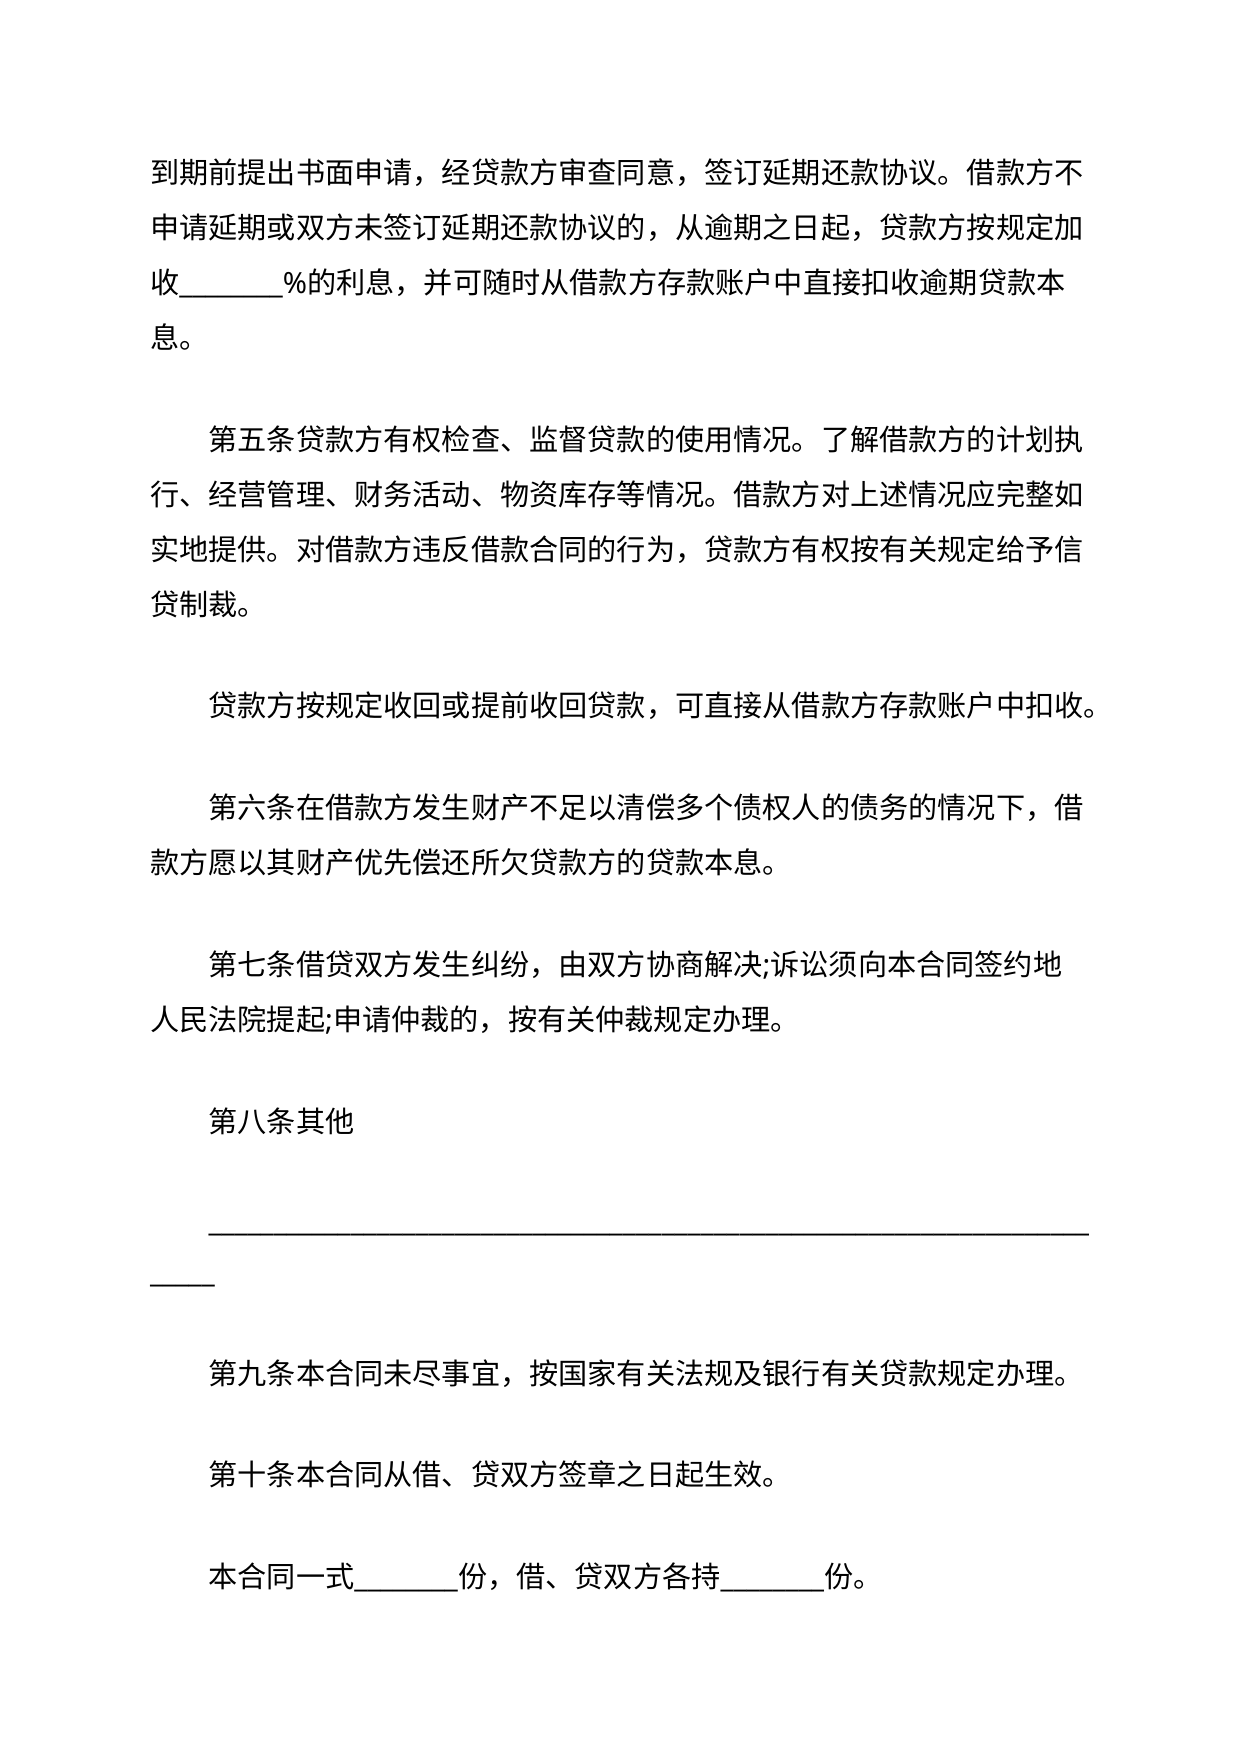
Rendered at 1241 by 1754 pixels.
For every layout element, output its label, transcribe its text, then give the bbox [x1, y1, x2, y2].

text 第九条本合同未尽事宜，按国家有关法规及银行有关贷款规定办理。 [150, 1350, 1090, 1392]
text 第十条本合同从借、贷双方签章之日起生效。 [150, 1452, 1090, 1494]
text 第六条在借款方发生财产不足以清偿多个债权人的债务的情况下，借款方愿以其财产优先偿还所欠贷款方的贷款本息。 [150, 785, 1090, 882]
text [150, 150, 1090, 357]
text 第七条借贷双方发生纠纷，由双方协商解决;诉讼须向本合同签约地人民法院提起;申请仲裁的，按有关仲裁规定办理。 [150, 941, 1090, 1039]
text 第八条其他 [150, 1098, 1090, 1141]
text 贷款方按规定收回或提前收回贷款，可直接从借款方存款账户中扣收。 [150, 683, 1090, 725]
text 本合同一式________份，借、贷双方各持________份。 [150, 1554, 1090, 1596]
text 第五条贷款方有权检查、监督贷款的使用情况。了解借款方的计划执行、经营管理、财务活动、物资库存等情况。借款方对上述情况应完整如实地提供。对借款方违反借款合同的行为，贷款方有权按有关规定给予信贷制裁。 [150, 417, 1090, 623]
text _________________________________________________________________________ [150, 1200, 1090, 1291]
